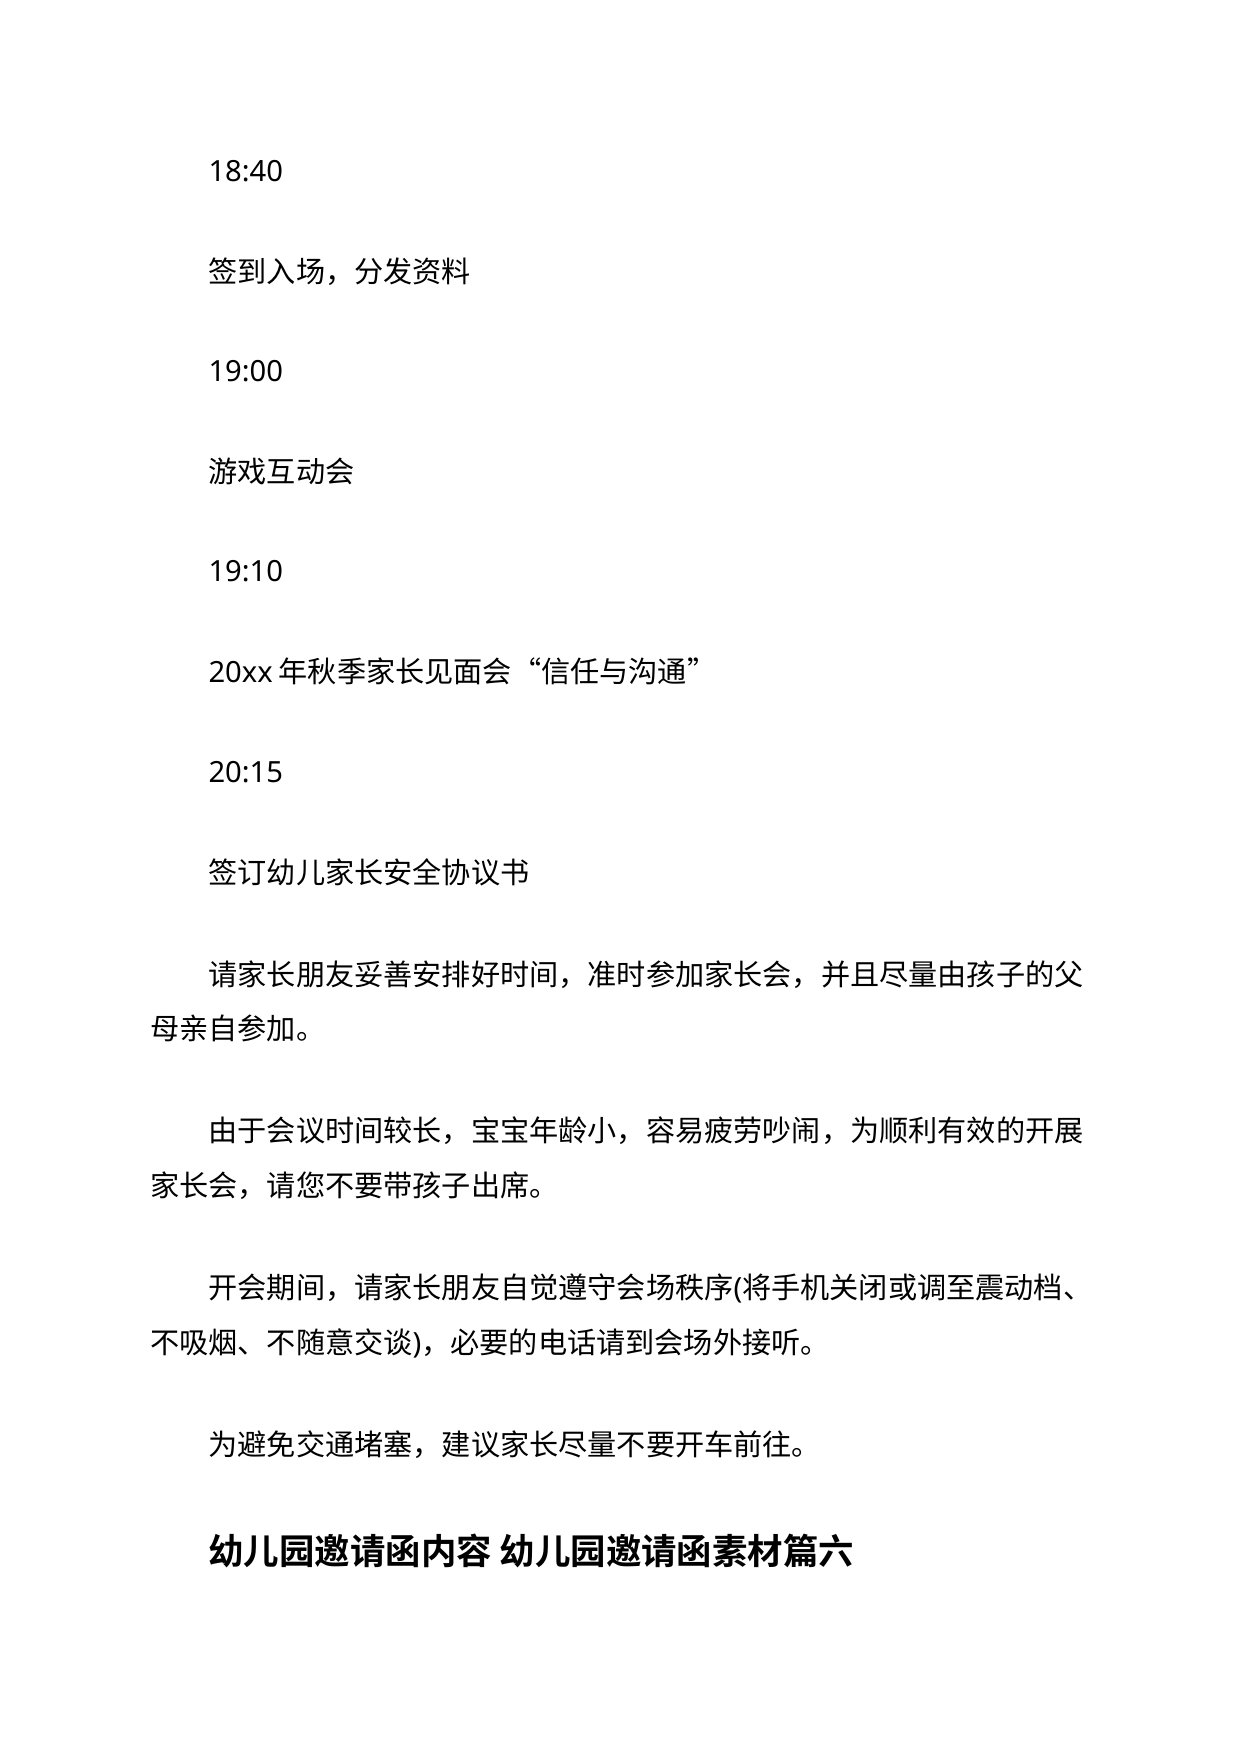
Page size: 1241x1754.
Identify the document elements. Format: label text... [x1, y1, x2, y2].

text 由于会议时间较长，宝宝年龄小，容易疲劳吵闹，为顺利有效的开展家长会，请您不要带孩子出席。 [150, 1108, 1090, 1205]
text 18:40 [150, 150, 1090, 190]
text 20:15 [150, 751, 1090, 791]
text 游戏互动会 [150, 449, 1090, 491]
text 19:10 [150, 550, 1090, 590]
text 签订幼儿家长安全协议书 [150, 849, 1090, 892]
text 幼儿园邀请函内容 幼儿园邀请函素材篇六 [150, 1523, 1090, 1574]
text 19:00 [150, 350, 1090, 390]
text 请家长朋友妥善安排好时间，准时参加家长会，并且尽量由孩子的父母亲自参加。 [150, 951, 1090, 1048]
text 为避免交通堵塞，建议家长尽量不要开车前往。 [150, 1421, 1090, 1464]
text 签到入场，分发资料 [150, 248, 1090, 291]
text 20xx年秋季家长见面会“信任与沟通” [150, 649, 1090, 691]
text 开会期间，请家长朋友自觉遵守会场秩序(将手机关闭或调至震动档、不吸烟、不随意交谈)，必要的电话请到会场外接听。 [150, 1264, 1090, 1362]
